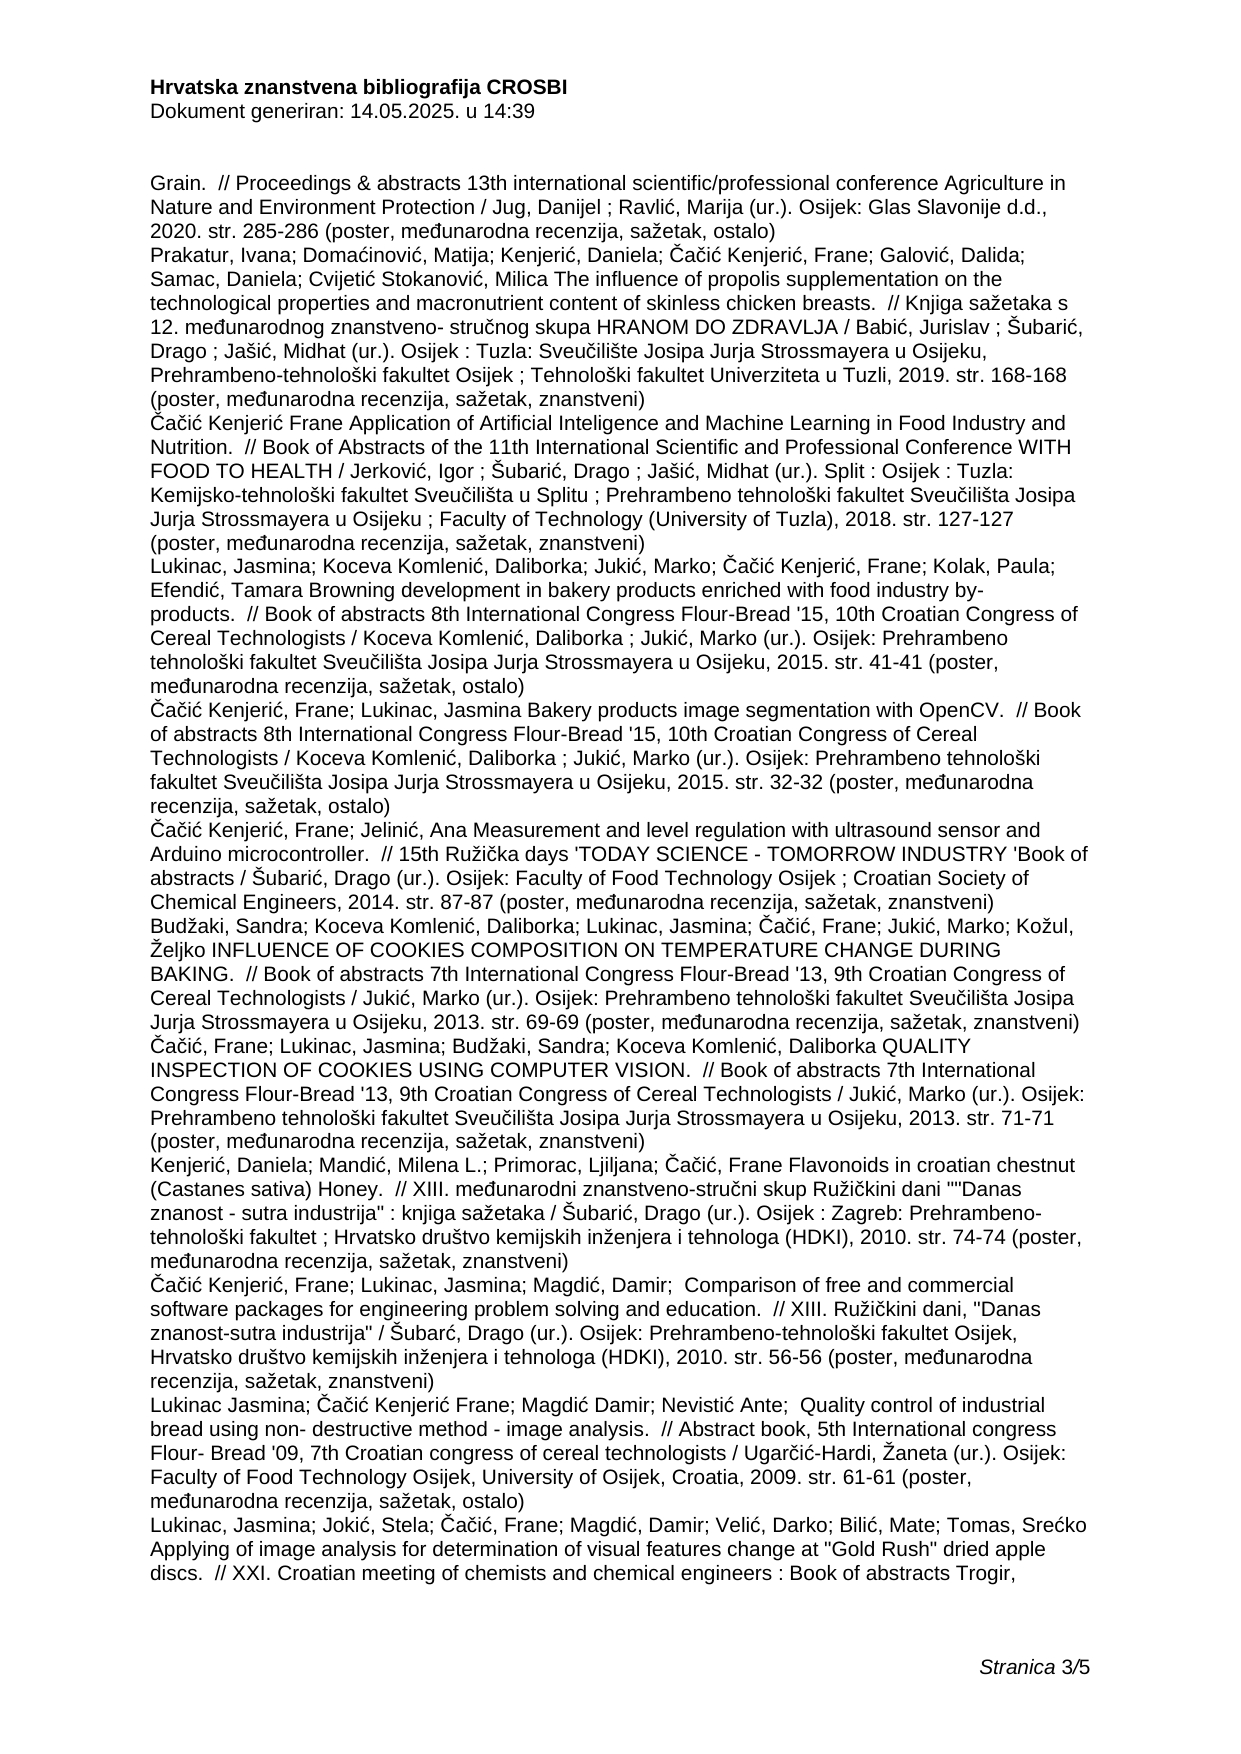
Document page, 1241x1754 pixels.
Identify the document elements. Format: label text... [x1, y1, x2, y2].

text Lukinac Jasmina; Čačić Kenjerić Frane; Magdić Damir; Nevistić Ante; [150, 1393, 1090, 1513]
text Prakatur, Ivana; Domaćinović, Matija; Kenjerić, Daniela; Čačić Kenjerić, Frane; Galović, Dalida; Samac, Daniela; Cvijetić Stokanović, Milica [150, 243, 1090, 411]
text Čačić Kenjerić, Frane; Lukinac, Jasmina [150, 698, 1090, 818]
text Budžaki, Sandra; Koceva Komlenić, Daliborka; Lukinac, Jasmina; Čačić, Frane; Jukić, Marko; Kožul, Željko [150, 914, 1090, 1033]
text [150, 1513, 1090, 1584]
text Kenjerić, Daniela; Mandić, Milena L.; Primorac, Ljiljana; Čačić, Frane [150, 1153, 1090, 1273]
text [150, 171, 1090, 243]
text Čačić Kenjerić, Frane; Jelinić, Ana [150, 818, 1090, 914]
text Čačić Kenjerić, Frane; Lukinac, Jasmina; Magdić, Damir; [150, 1273, 1090, 1393]
text Čačić, Frane; Lukinac, Jasmina; Budžaki, Sandra; Koceva Komlenić, Daliborka [150, 1033, 1090, 1153]
text Čačić Kenjerić Frane [150, 411, 1090, 554]
text Lukinac, Jasmina; Koceva Komlenić, Daliborka; Jukić, Marko; Čačić Kenjerić, Frane; Kolak, Paula; Efendić, Tamara [150, 554, 1090, 698]
